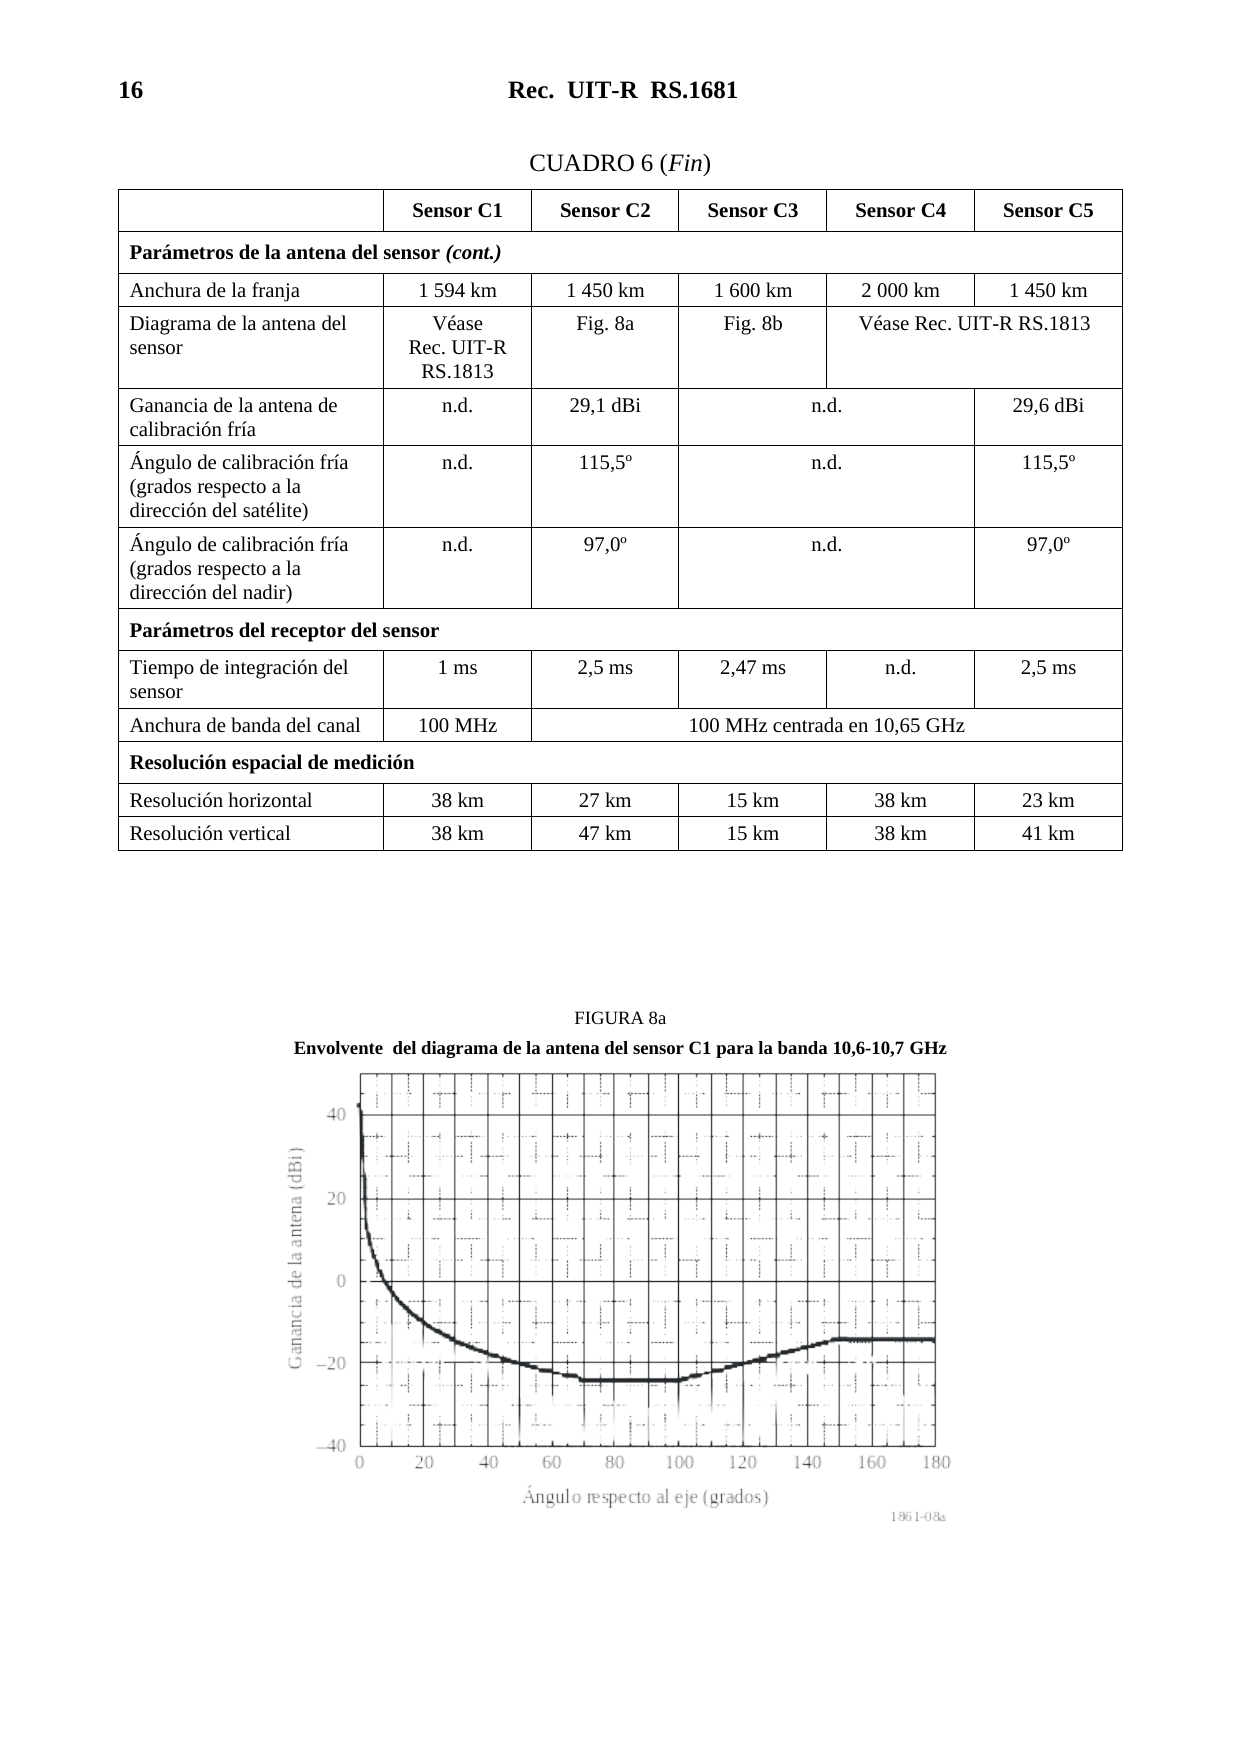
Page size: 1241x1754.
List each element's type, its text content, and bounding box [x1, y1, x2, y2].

table_cell Fig. 8b [679, 307, 826, 387]
table_cell n.d. [679, 446, 974, 527]
table_cell n.d. [679, 389, 974, 445]
table_cell 15 km [679, 817, 826, 849]
table_cell n.d. [384, 389, 531, 445]
table_header Sensor C1 [384, 190, 531, 231]
table_cell 27 km [532, 784, 678, 816]
table_cell 23 km [975, 784, 1122, 816]
table_cell Véase Rec. UIT-R RS.1813 [384, 307, 531, 387]
table_header Sensor C3 [679, 190, 826, 231]
table_cell Ángulo de calibración fría (grados respecto a la dirección del nadir) [119, 528, 383, 608]
table_cell n.d. [679, 528, 974, 608]
table_header Sensor C5 [975, 190, 1122, 231]
table_cell 38 km [827, 817, 974, 849]
table_cell 41 km [975, 817, 1122, 849]
table_cell Parámetros del receptor del sensor [119, 609, 1122, 650]
table_cell 15 km [679, 784, 826, 816]
table_cell Resolución vertical [119, 817, 383, 849]
table_cell 29,6 dBi [975, 389, 1122, 445]
table_cell 97,0º [975, 528, 1122, 608]
table_cell n.d. [827, 651, 974, 707]
table_cell 115,5º [532, 446, 678, 527]
table_cell 100 MHz centrada en 10,65 GHz [532, 709, 1122, 741]
table_cell 47 km [532, 817, 678, 849]
table_cell 2,5 ms [532, 651, 678, 707]
table_cell 2 000 km [827, 274, 974, 306]
text CUADRO 6 (Fin) [118, 148, 1122, 176]
table_cell Resolución espacial de medición [119, 742, 1122, 783]
table_cell 1 ms [384, 651, 531, 707]
table_cell Anchura de la franja [119, 274, 383, 306]
table_cell 29,1 dBi [532, 389, 678, 445]
table_cell 1 594 km [384, 274, 531, 306]
table_cell Tiempo de integración del sensor [119, 651, 383, 707]
table_cell 38 km [384, 784, 531, 816]
table_cell 100 MHz [384, 709, 531, 741]
table_cell 115,5º [975, 446, 1122, 527]
table_cell 1 450 km [975, 274, 1122, 306]
table_cell n.d. [384, 528, 531, 608]
table_cell 2,5 ms [975, 651, 1122, 707]
table_cell Resolución horizontal [119, 784, 383, 816]
table_cell Véase Rec. UIT-R RS.1813 [827, 307, 1122, 387]
table_cell Anchura de banda del canal [119, 709, 383, 741]
title Envolvente del diagrama de la antena del sensor C1 para la banda 10,6-10,7 GHz [118, 1037, 1122, 1058]
table_header [119, 190, 383, 231]
table_cell Parámetros de la antena del sensor (cont.) [119, 232, 1122, 272]
table_cell 2,47 ms [679, 651, 826, 707]
table_cell 38 km [384, 817, 531, 849]
table_cell Fig. 8a [532, 307, 678, 387]
table_cell 1 600 km [679, 274, 826, 306]
table_cell n.d. [384, 446, 531, 527]
table_cell Diagrama de la antena del sensor [119, 307, 383, 387]
table_cell 38 km [827, 784, 974, 816]
table_cell Ángulo de calibración fría (grados respecto a la dirección del satélite) [119, 446, 383, 527]
text FIGURA 8a [118, 1007, 1122, 1029]
table_header Sensor C4 [827, 190, 974, 231]
table_cell 97,0º [532, 528, 678, 608]
table_cell 1 450 km [532, 274, 678, 306]
table_cell Ganancia de la antena de calibración fría [119, 389, 383, 445]
table_header Sensor C2 [532, 190, 678, 231]
